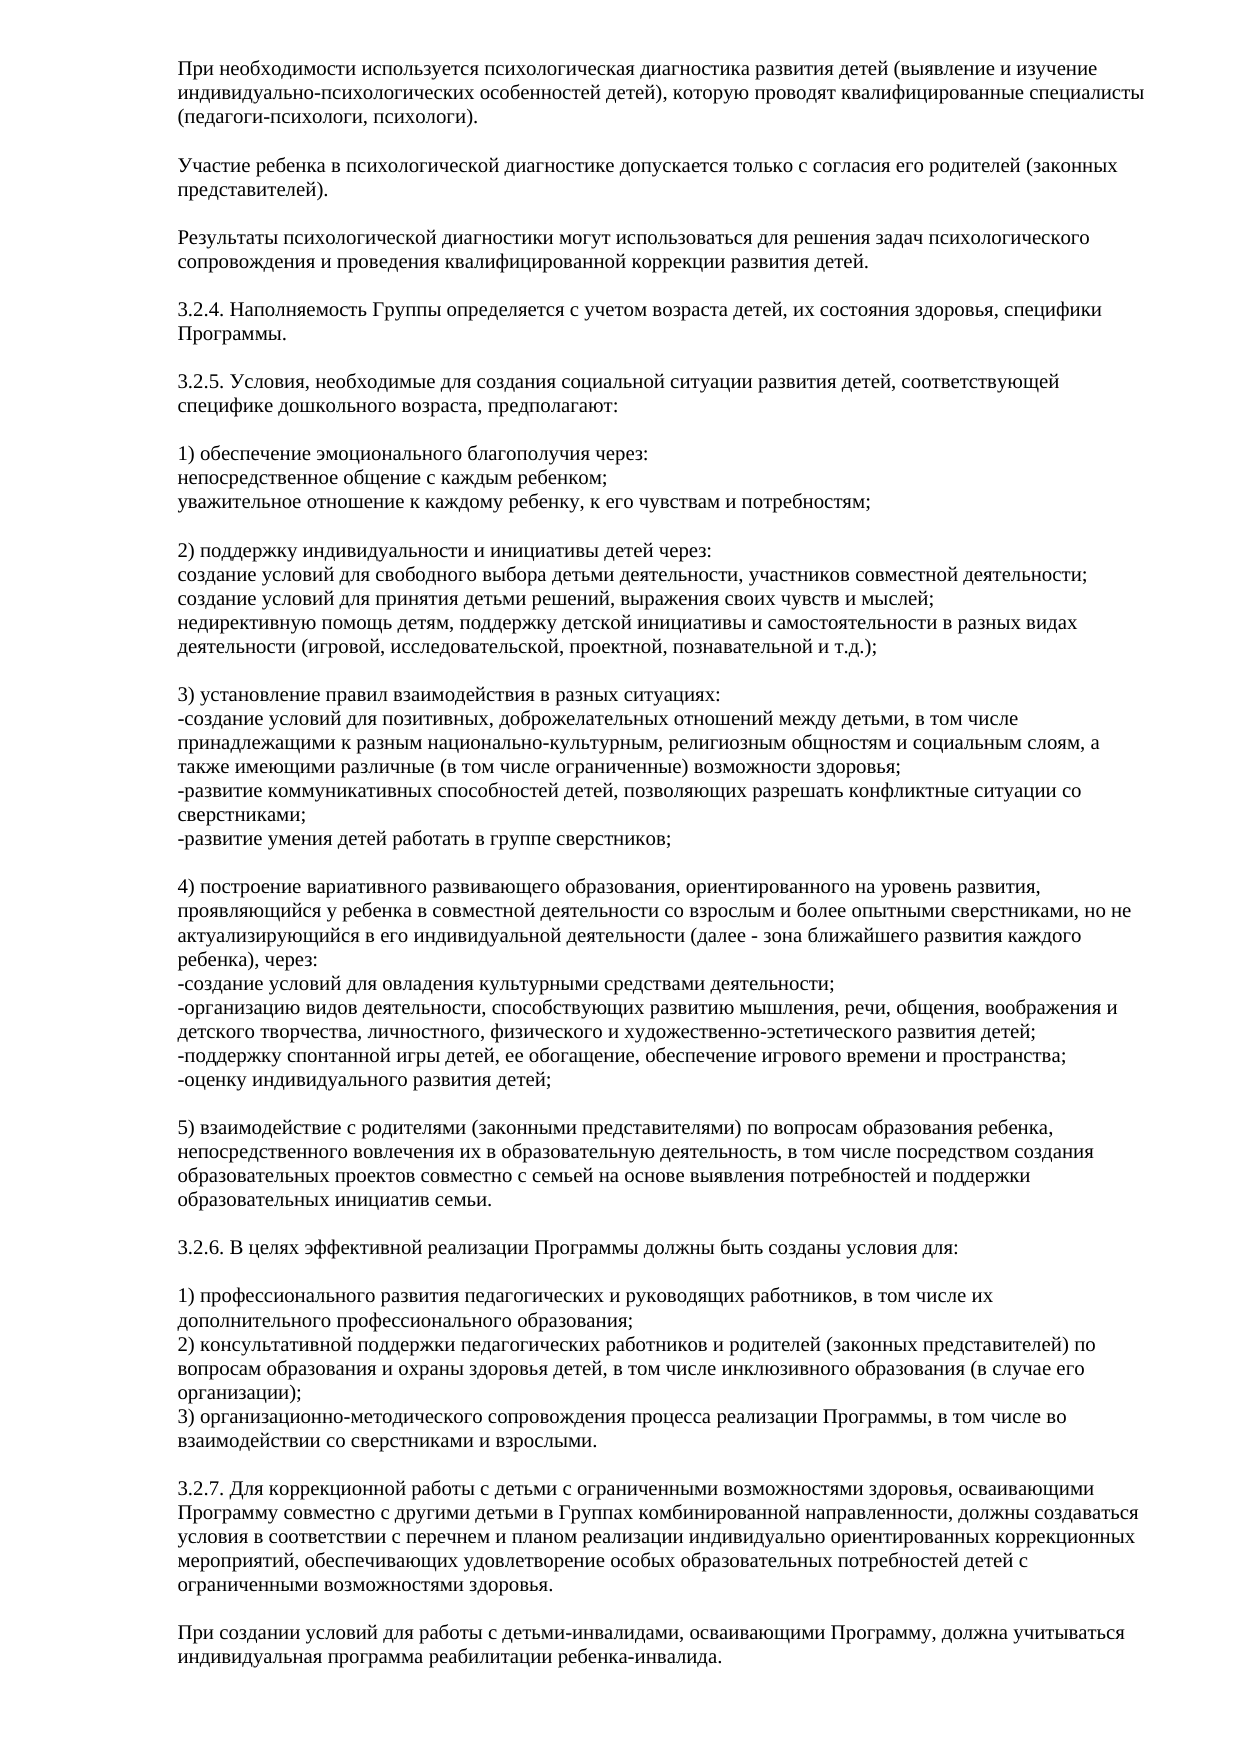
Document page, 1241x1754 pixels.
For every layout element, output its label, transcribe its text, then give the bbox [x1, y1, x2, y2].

text 2) консультативной поддержки педагогических работников и родителей (законных представителей) по вопросам образования и охраны здоровья детей, в том числе инклюзивного образования (в случае его организации); [177, 1332, 1152, 1404]
text уважительное отношение к каждому ребенку, к его чувствам и потребностям; [177, 489, 1152, 513]
text Участие ребенка в психологической диагностике допускается только с согласия его родителей (законных представителей). [177, 152, 1152, 201]
text непосредственное общение с каждым ребенком; [177, 465, 1152, 489]
text -создание условий для позитивных, доброжелательных отношений между детьми, в том числе принадлежащими к разным национально-культурным, религиозным общностям и социальным слоям, а также имеющими различные (в том числе ограниченные) возможности здоровья; [177, 706, 1152, 778]
text -развитие умения детей работать в группе сверстников; [177, 826, 1152, 850]
text создание условий для принятия детьми решений, выражения своих чувств и мыслей; [177, 586, 1152, 610]
text 3) организационно-методического сопровождения процесса реализации Программы, в том числе во взаимодействии со сверстниками и взрослыми. [177, 1404, 1152, 1452]
text 4) построение вариативного развивающего образования, ориентированного на уровень развития, проявляющийся у ребенка в совместной деятельности со взрослым и более опытными сверстниками, но не актуализирующийся в его индивидуальной деятельности (далее - зона ближайшего развития каждого ребенка), через: [177, 874, 1152, 971]
text -оценку индивидуального развития детей; [177, 1067, 1152, 1091]
text 3.2.4. Наполняемость Группы определяется с учетом возраста детей, их состояния здоровья, специфики Программы. [177, 297, 1152, 345]
text При необходимости используется психологическая диагностика развития детей (выявление и изучение индивидуально-психологических особенностей детей), которую проводят квалифицированные специалисты (педагоги-психологи, психологи). [177, 56, 1152, 128]
text создание условий для свободного выбора детьми деятельности, участников совместной деятельности; [177, 562, 1152, 586]
text 3.2.6. В целях эффективной реализации Программы должны быть созданы условия для: [177, 1235, 1152, 1259]
text -организацию видов деятельности, способствующих развитию мышления, речи, общения, воображения и детского творчества, личностного, физического и художественно-эстетического развития детей; [177, 995, 1152, 1043]
text -поддержку спонтанной игры детей, ее обогащение, обеспечение игрового времени и пространства; [177, 1043, 1152, 1067]
text При создании условий для работы с детьми-инвалидами, осваивающими Программу, должна учитываться индивидуальная программа реабилитации ребенка-инвалида. [177, 1620, 1152, 1668]
text 3.2.7. Для коррекционной работы с детьми с ограниченными возможностями здоровья, осваивающими Программу совместно с другими детьми в Группах комбинированной направленности, должны создаваться условия в соответствии с перечнем и планом реализации индивидуально ориентированных коррекционных мероприятий, обеспечивающих удовлетворение особых образовательных потребностей детей с ограниченными возможностями здоровья. [177, 1476, 1152, 1596]
text Результаты психологической диагностики могут использоваться для решения задач психологического сопровождения и проведения квалифицированной коррекции развития детей. [177, 225, 1152, 273]
text 3) установление правил взаимодействия в разных ситуациях: [177, 682, 1152, 706]
text 2) поддержку индивидуальности и инициативы детей через: [177, 537, 1152, 562]
text -развитие коммуникативных способностей детей, позволяющих разрешать конфликтные ситуации со сверстниками; [177, 778, 1152, 826]
text 3.2.5. Условия, необходимые для создания социальной ситуации развития детей, соответствующей специфике дошкольного возраста, предполагают: [177, 369, 1152, 417]
text 1) профессионального развития педагогических и руководящих работников, в том числе их дополнительного профессионального образования; [177, 1283, 1152, 1332]
text 1) обеспечение эмоционального благополучия через: [177, 441, 1152, 465]
text недирективную помощь детям, поддержку детской инициативы и самостоятельности в разных видах деятельности (игровой, исследовательской, проектной, познавательной и т.д.); [177, 610, 1152, 658]
text 5) взаимодействие с родителями (законными представителями) по вопросам образования ребенка, непосредственного вовлечения их в образовательную деятельность, в том числе посредством создания образовательных проектов совместно с семьей на основе выявления потребностей и поддержки образовательных инициатив семьи. [177, 1115, 1152, 1211]
text -создание условий для овладения культурными средствами деятельности; [177, 971, 1152, 995]
